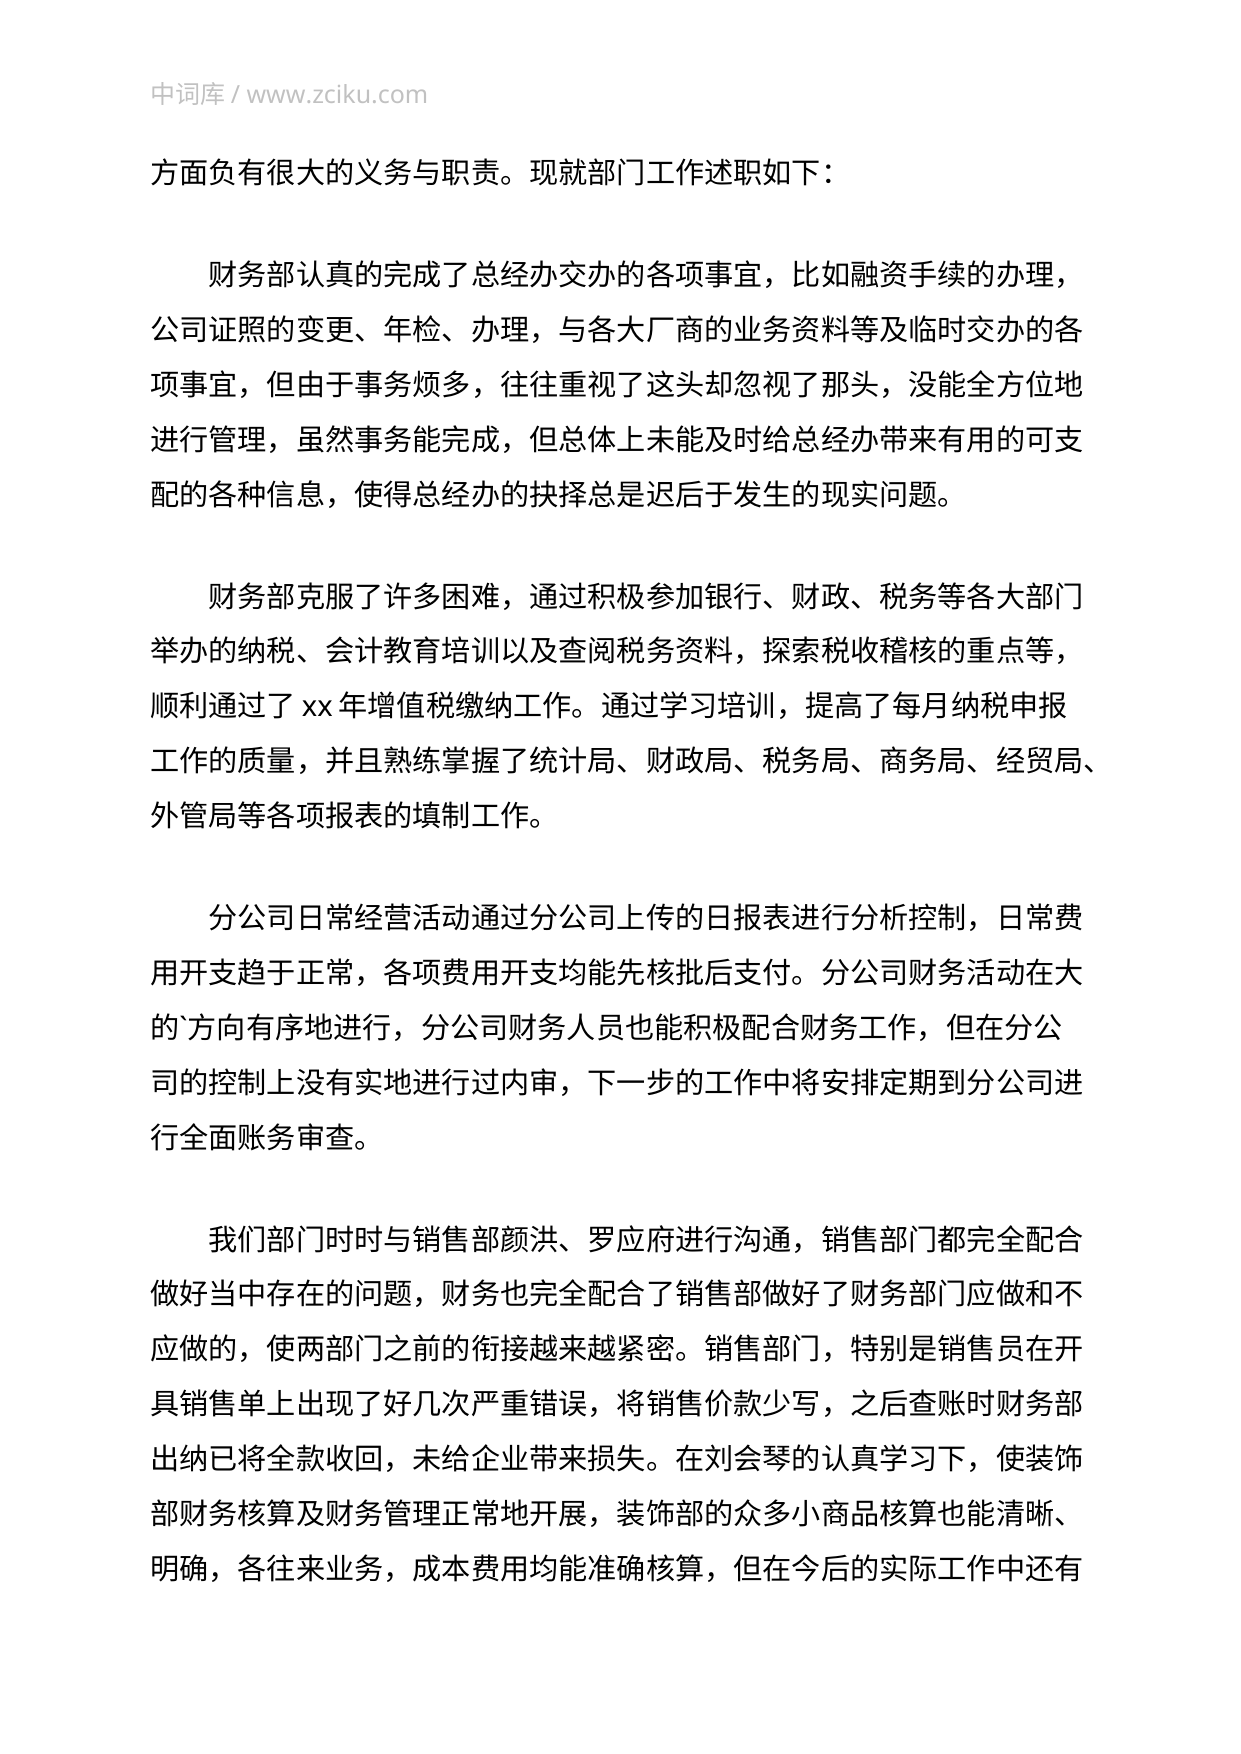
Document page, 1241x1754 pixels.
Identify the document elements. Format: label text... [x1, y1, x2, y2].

text 分公司日常经营活动通过分公司上传的日报表进行分析控制，日常费用开支趋于正常，各项费用开支均能先核批后支付。分公司财务活动在大的`方向有序地进行，分公司财务人员也能积极配合财务工作，但在分公司的控制上没有实地进行过内审，下一步的工作中将安排定期到分公司进行全面账务审查。 [150, 894, 1090, 1157]
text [150, 1216, 1090, 1588]
text 财务部认真的完成了总经办交办的各项事宜，比如融资手续的办理，公司证照的变更、年检、办理，与各大厂商的业务资料等及临时交办的各项事宜，但由于事务烦多，往往重视了这头却忽视了那头，没能全方位地进行管理，虽然事务能完成，但总体上未能及时给总经办带来有用的可支配的各种信息，使得总经办的抉择总是迟后于发生的现实问题。 [150, 252, 1090, 514]
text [150, 150, 1090, 192]
text 财务部克服了许多困难，通过积极参加银行、财政、税务等各大部门举办的纳税、会计教育培训以及查阅税务资料，探索税收稽核的重点等，顺利通过了xx年增值税缴纳工作。通过学习培训，提高了每月纳税申报工作的质量，并且熟练掌握了统计局、财政局、税务局、商务局、经贸局、外管局等各项报表的填制工作。 [150, 573, 1090, 835]
